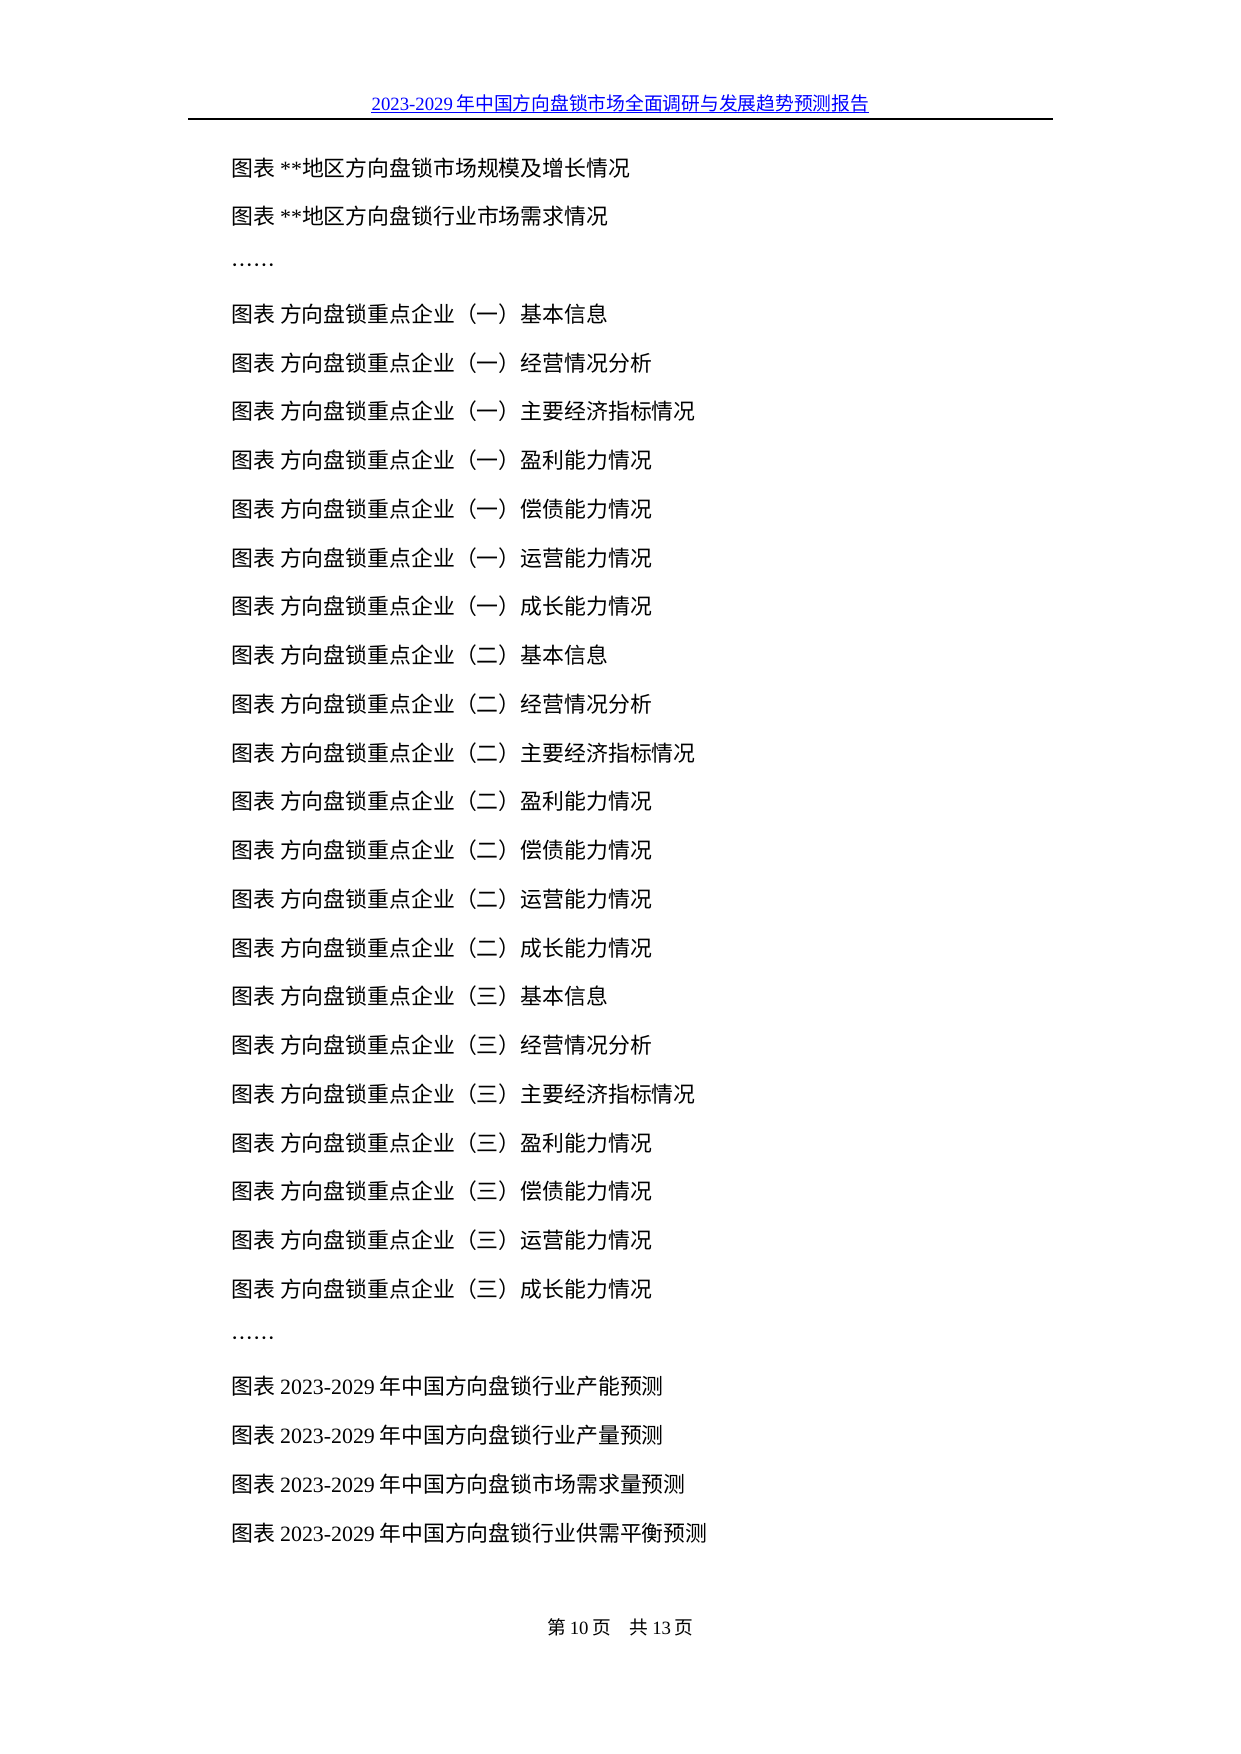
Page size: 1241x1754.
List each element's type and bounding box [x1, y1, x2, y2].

text [187, 150, 1053, 1548]
